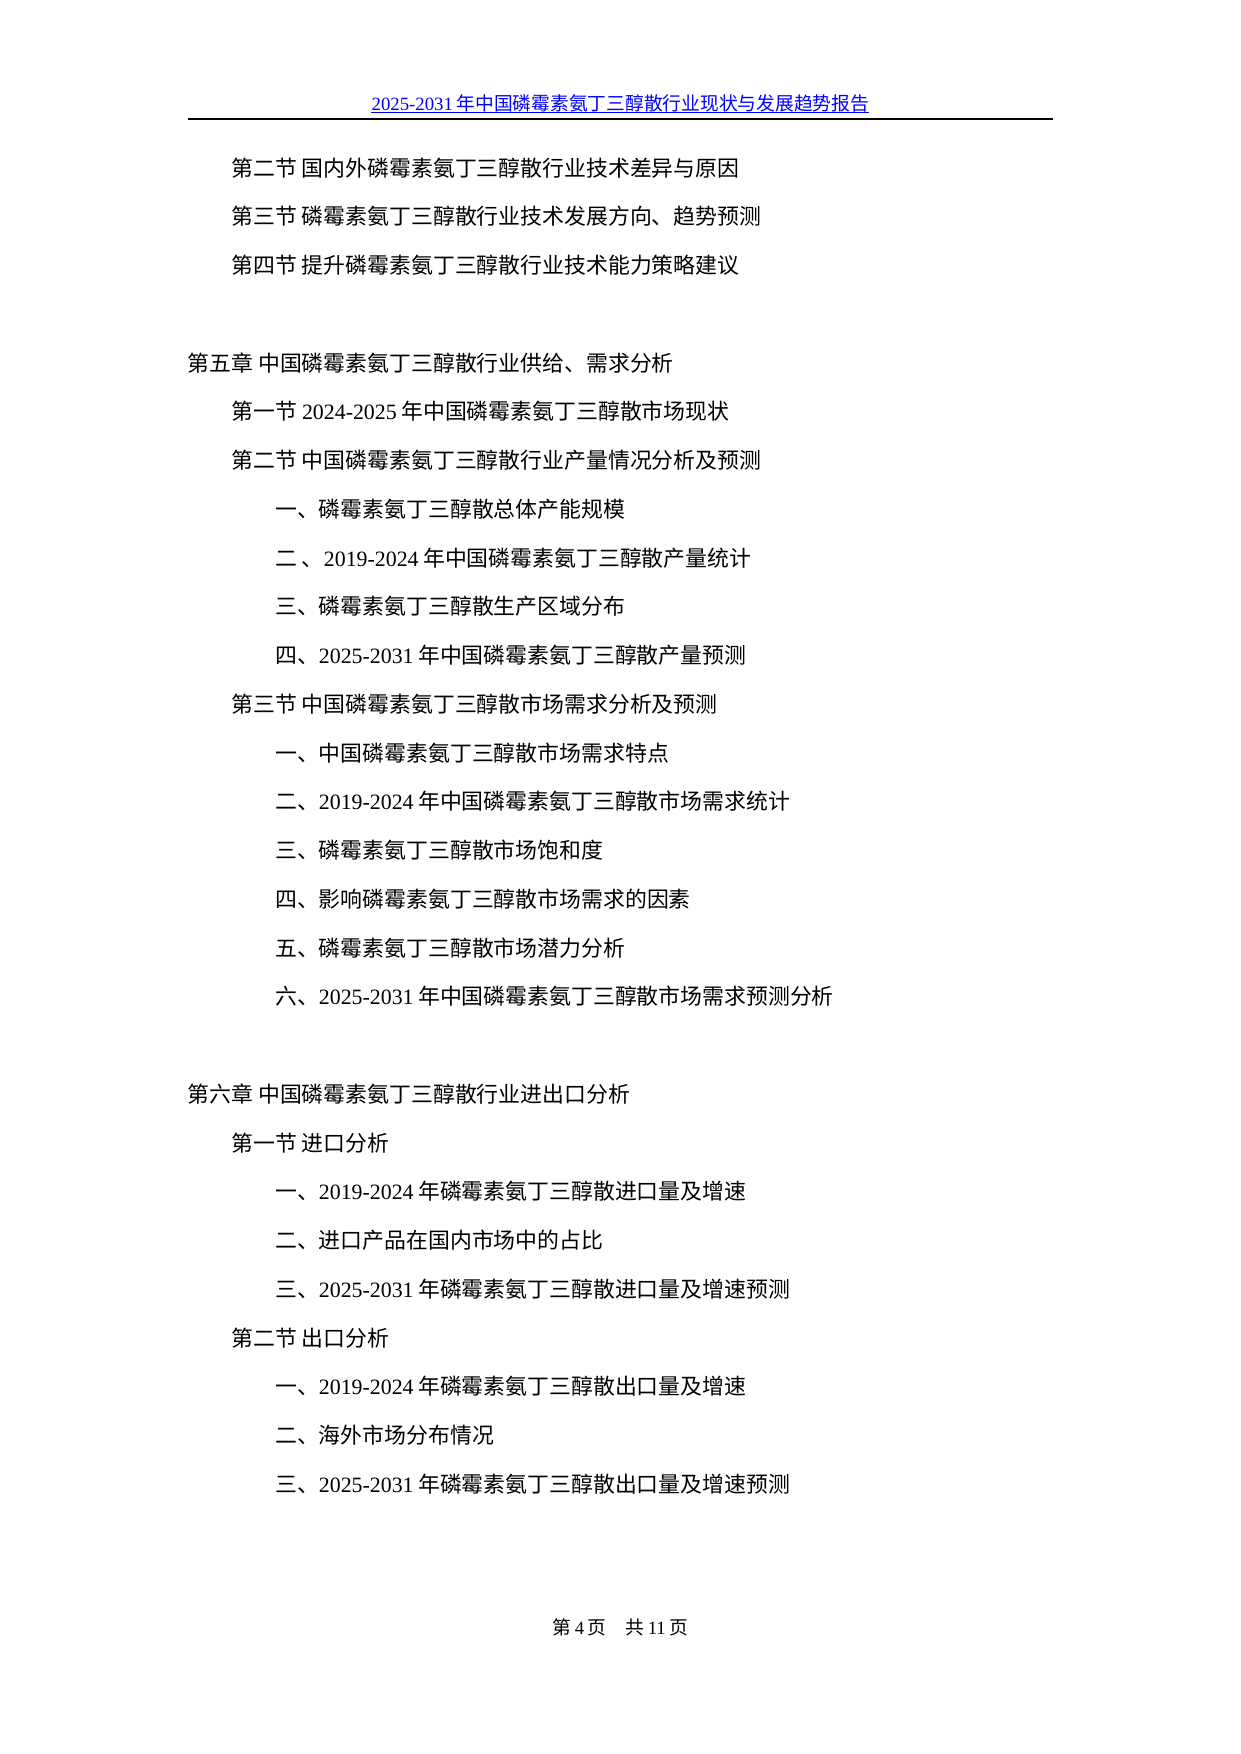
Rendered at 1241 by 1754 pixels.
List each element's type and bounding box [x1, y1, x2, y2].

text [187, 150, 1053, 1499]
